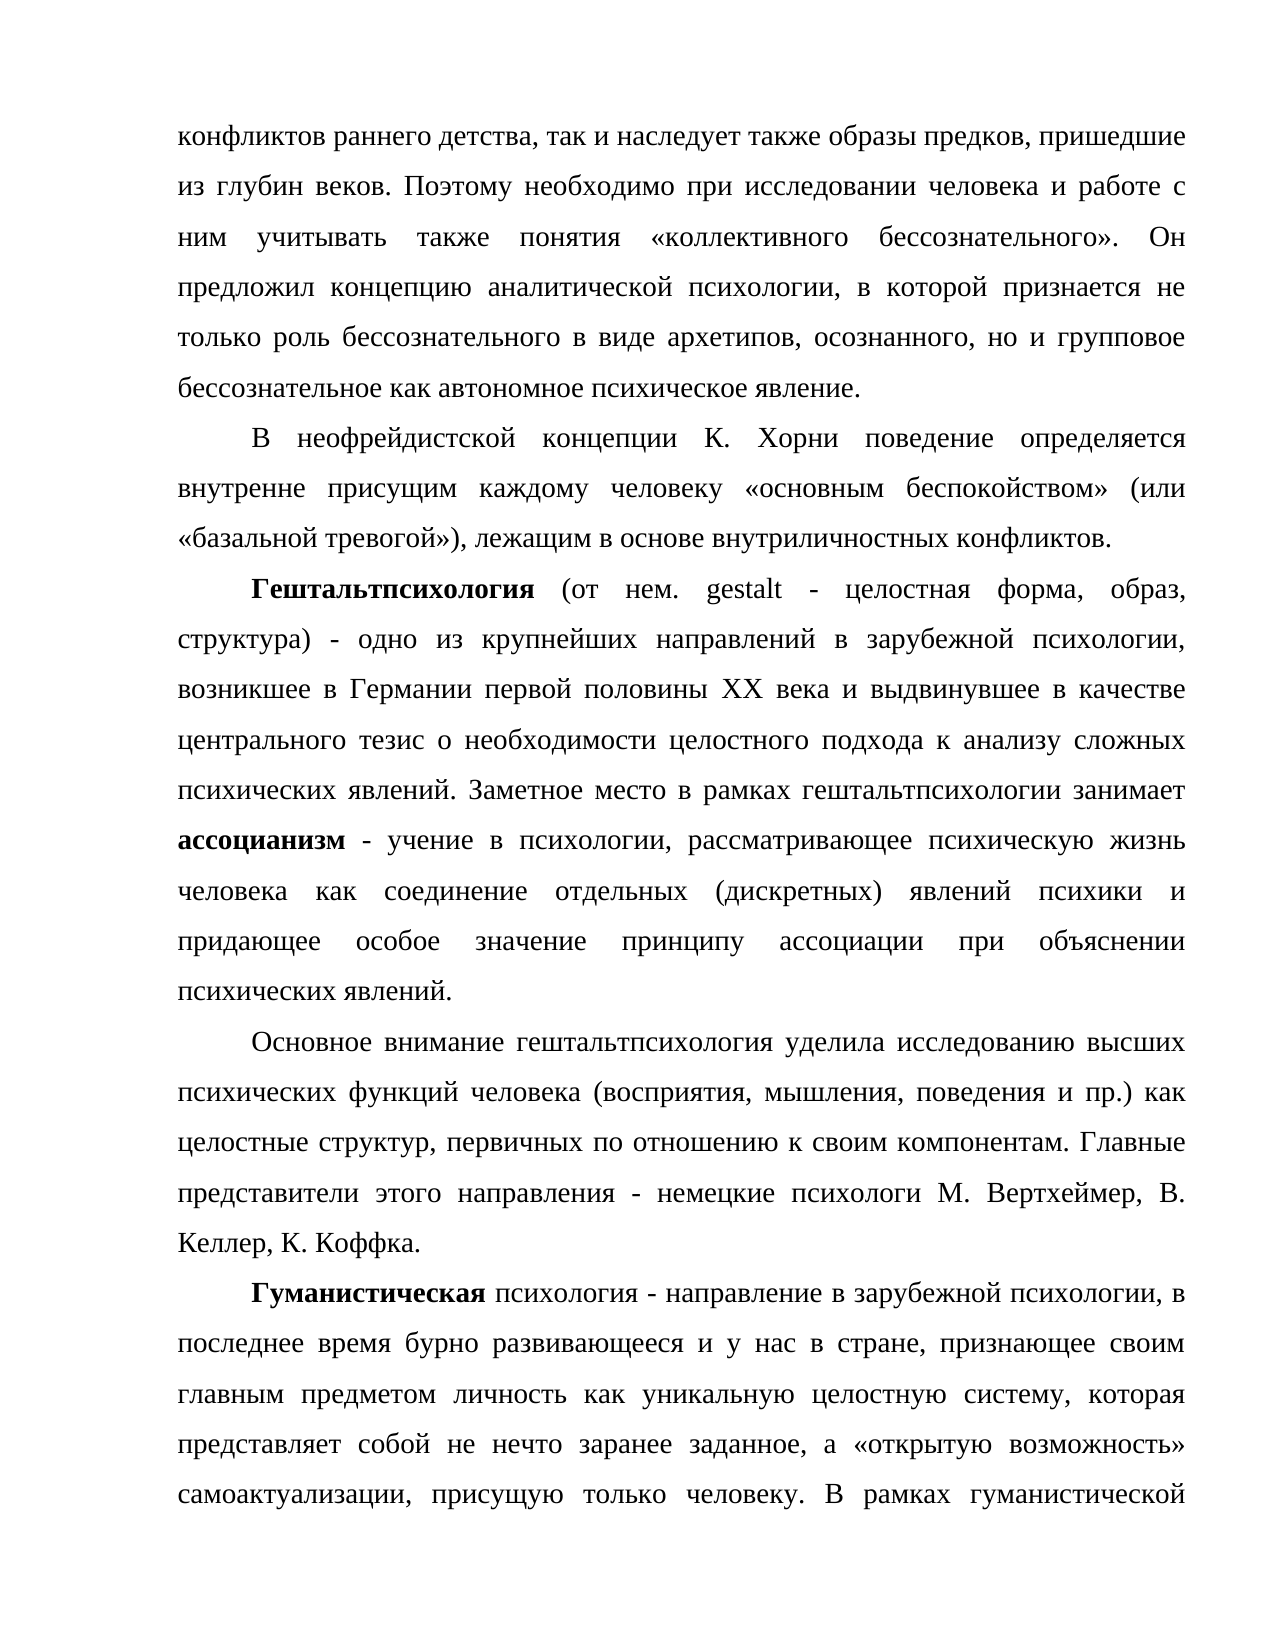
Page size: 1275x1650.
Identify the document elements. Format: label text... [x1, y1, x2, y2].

text Гештальтпсихология (от нем. gestalt - целостная форма, образ, структура) - одно из крупнейших направлений в зарубежной психологии, возникшее в Германии первой половины XX века и выдвинувшее в качестве центрального тезис о необходимости целостного подхода к анализу сложных психических явлений. Заметное место в рамках гештальтпсихологии занимает ассоцианизм - учение в психологии, рассматривающее психическую жизнь человека как соединение отдельных (дискретных) явлений психики и придающее особое значение принципу ассоциации при объяснении психических явлений. [177, 571, 1186, 1007]
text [177, 1275, 1186, 1510]
text В неофрейдистской концепции К. Хорни поведение определяется внутренне присущим каждому человеку «основным беспокойством» (или «базальной тревогой»), лежащим в основе внутриличностных конфликтов. [177, 420, 1186, 554]
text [177, 118, 1186, 403]
text Основное внимание гештальтпсихология уделила исследованию высших психических функций человека (восприятия, мышления, поведения и пр.) как целостные структур, первичных по отношению к своим компонентам. Главные представители этого направления - немецкие психологи М. Вертхеймер, В. Келлер, К. Коффка. [177, 1024, 1186, 1258]
